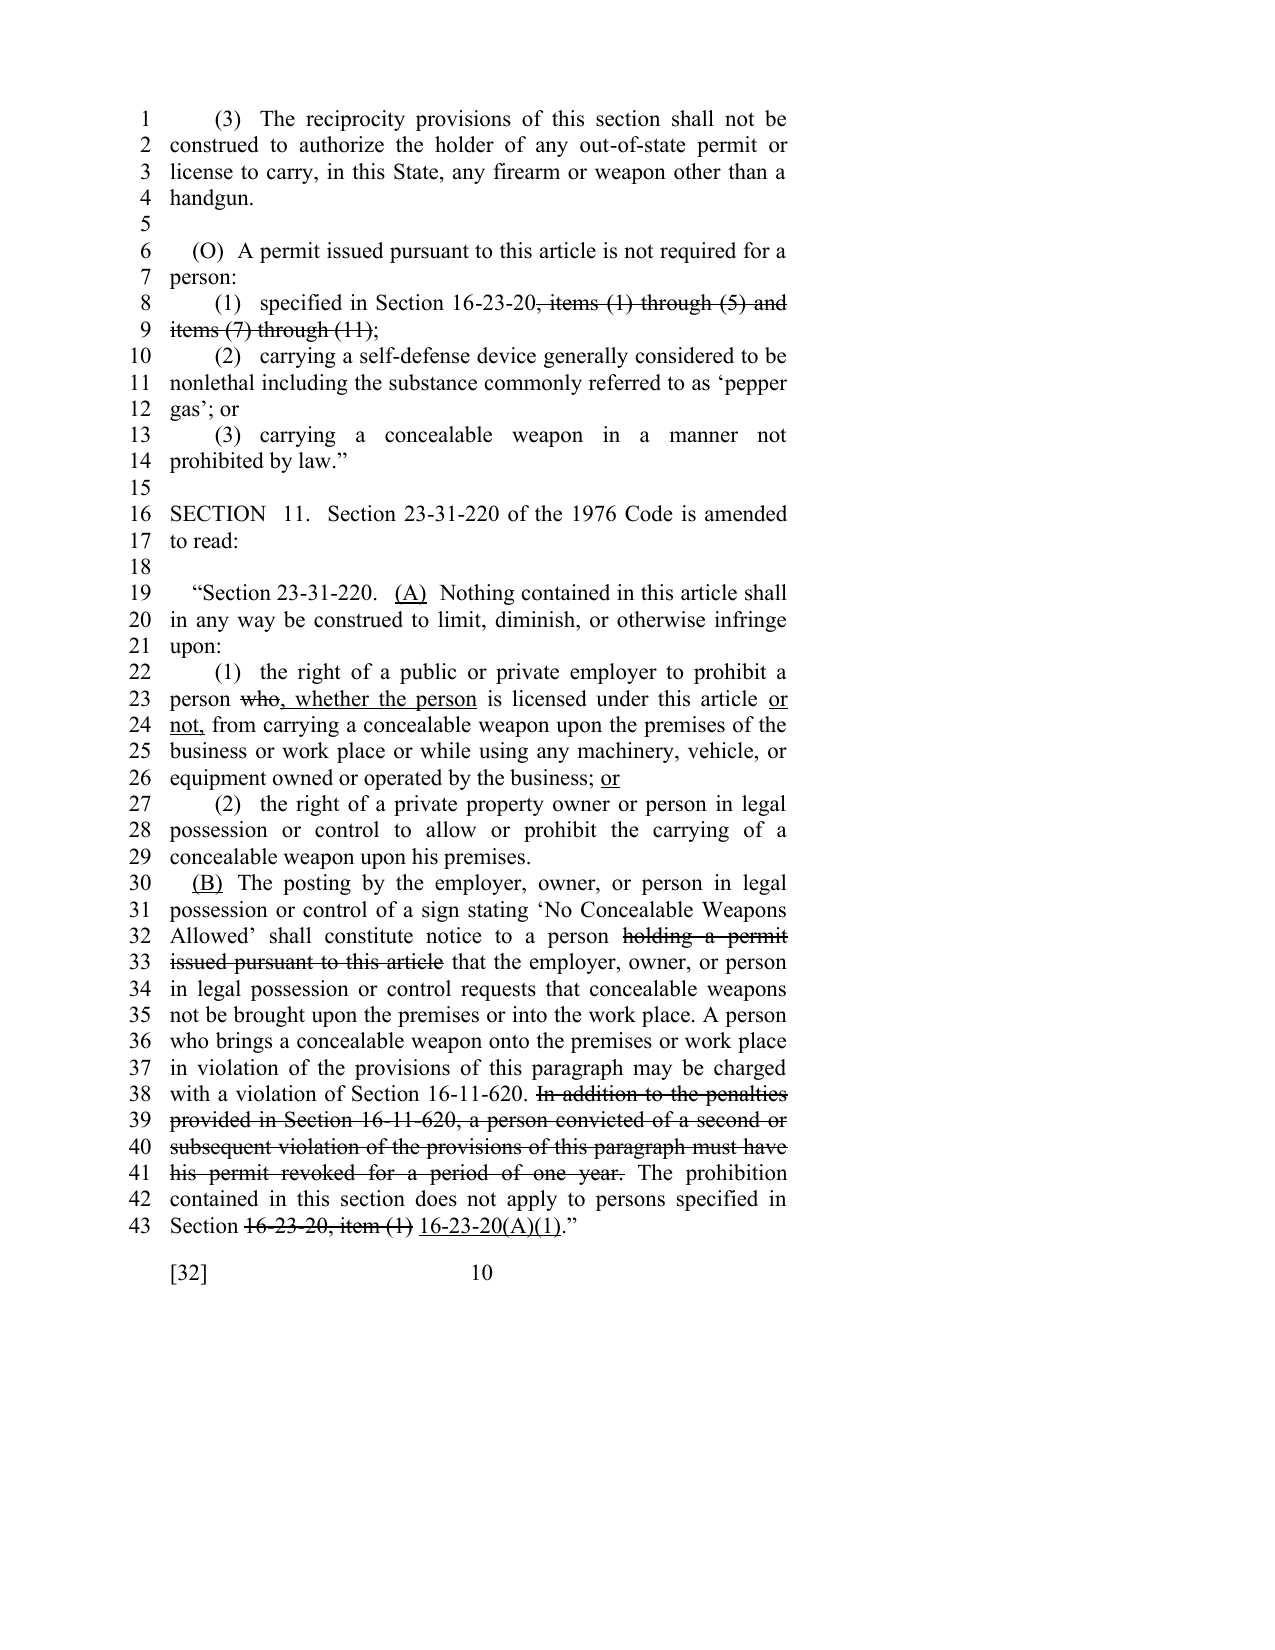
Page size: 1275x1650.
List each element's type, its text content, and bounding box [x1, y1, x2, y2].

text (B) The posting by the employer, owner, or person in legal possession or control of a sign stating ‘No Concealable Weapons Allowed’ shall constitute notice to a person holding a permit issued pursuant to this article that the employer, owner, or person in legal possession or control requests that concealable weapons not be brought upon the premises or into the work place. A person who brings a concealable weapon onto the premises or work place in violation of the provisions of this paragraph may be charged with a violation of Section 16-11-620. In addition to the penalties provided in Section 16-11-620, a person convicted of a second or subsequent violation of the provisions of this paragraph must have his permit revoked for a period of one year. The prohibition contained in this section does not apply to persons specified in Section 16-23-20, item (1) 16-23-20(A)(1).” [169, 869, 787, 1121]
text (1) specified in Section 16-23-20, items (1) through (5) and items (7) through (11); [169, 289, 787, 342]
text “Section 23-31-220. (A) Nothing contained in this article shall in any way be construed to limit, diminish, or otherwise infringe upon: [169, 579, 787, 658]
text (1) the right of a public or private employer to prohibit a person who, whether the person is licensed under this article or not, from carrying a concealable weapon upon the premises of the business or work place or while using any machinery, vehicle, or equipment owned or operated by the business; or [169, 658, 787, 790]
text (3) The reciprocity provisions of this section shall not be construed to authorize the holder of any out-of-state permit or license to carry, in this State, any firearm or weapon other than a handgun. [169, 105, 787, 210]
text SECTION 11. Section 23-31-220 of the 1976 Code is amended to read: [169, 500, 787, 553]
text (2) carrying a self-defense device generally considered to be nonlethal including the substance commonly referred to as ‘pepper gas’; or [169, 342, 787, 421]
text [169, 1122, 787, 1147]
text (B) The posting by the employer, owner, or person in legal possession or control of a sign stating ‘No Concealable Weapons Allowed’ shall constitute notice to a person holding a permit issued pursuant to this article that the employer, owner, or person in legal possession or control requests that concealable weapons not be brought upon the premises or into the work place. A person who brings a concealable weapon onto the premises or work place in violation of the provisions of this paragraph may be charged with a violation of Section 16-11-620. In addition to the penalties provided in Section 16-11-620, a person convicted of a second or subsequent violation of the provisions of this paragraph must have his permit revoked for a period of one year. The prohibition contained in this section does not apply to persons specified in Section 16-23-20, item (1) 16-23-20(A)(1).” [169, 1148, 787, 1238]
text (2) the right of a private property owner or person in legal possession or control to allow or prohibit the carrying of a concealable weapon upon his premises. [169, 790, 787, 869]
text (O) A permit issued pursuant to this article is not required for a person: [169, 237, 787, 289]
text (3) carrying a concealable weapon in a manner not prohibited by law.” [169, 421, 787, 474]
